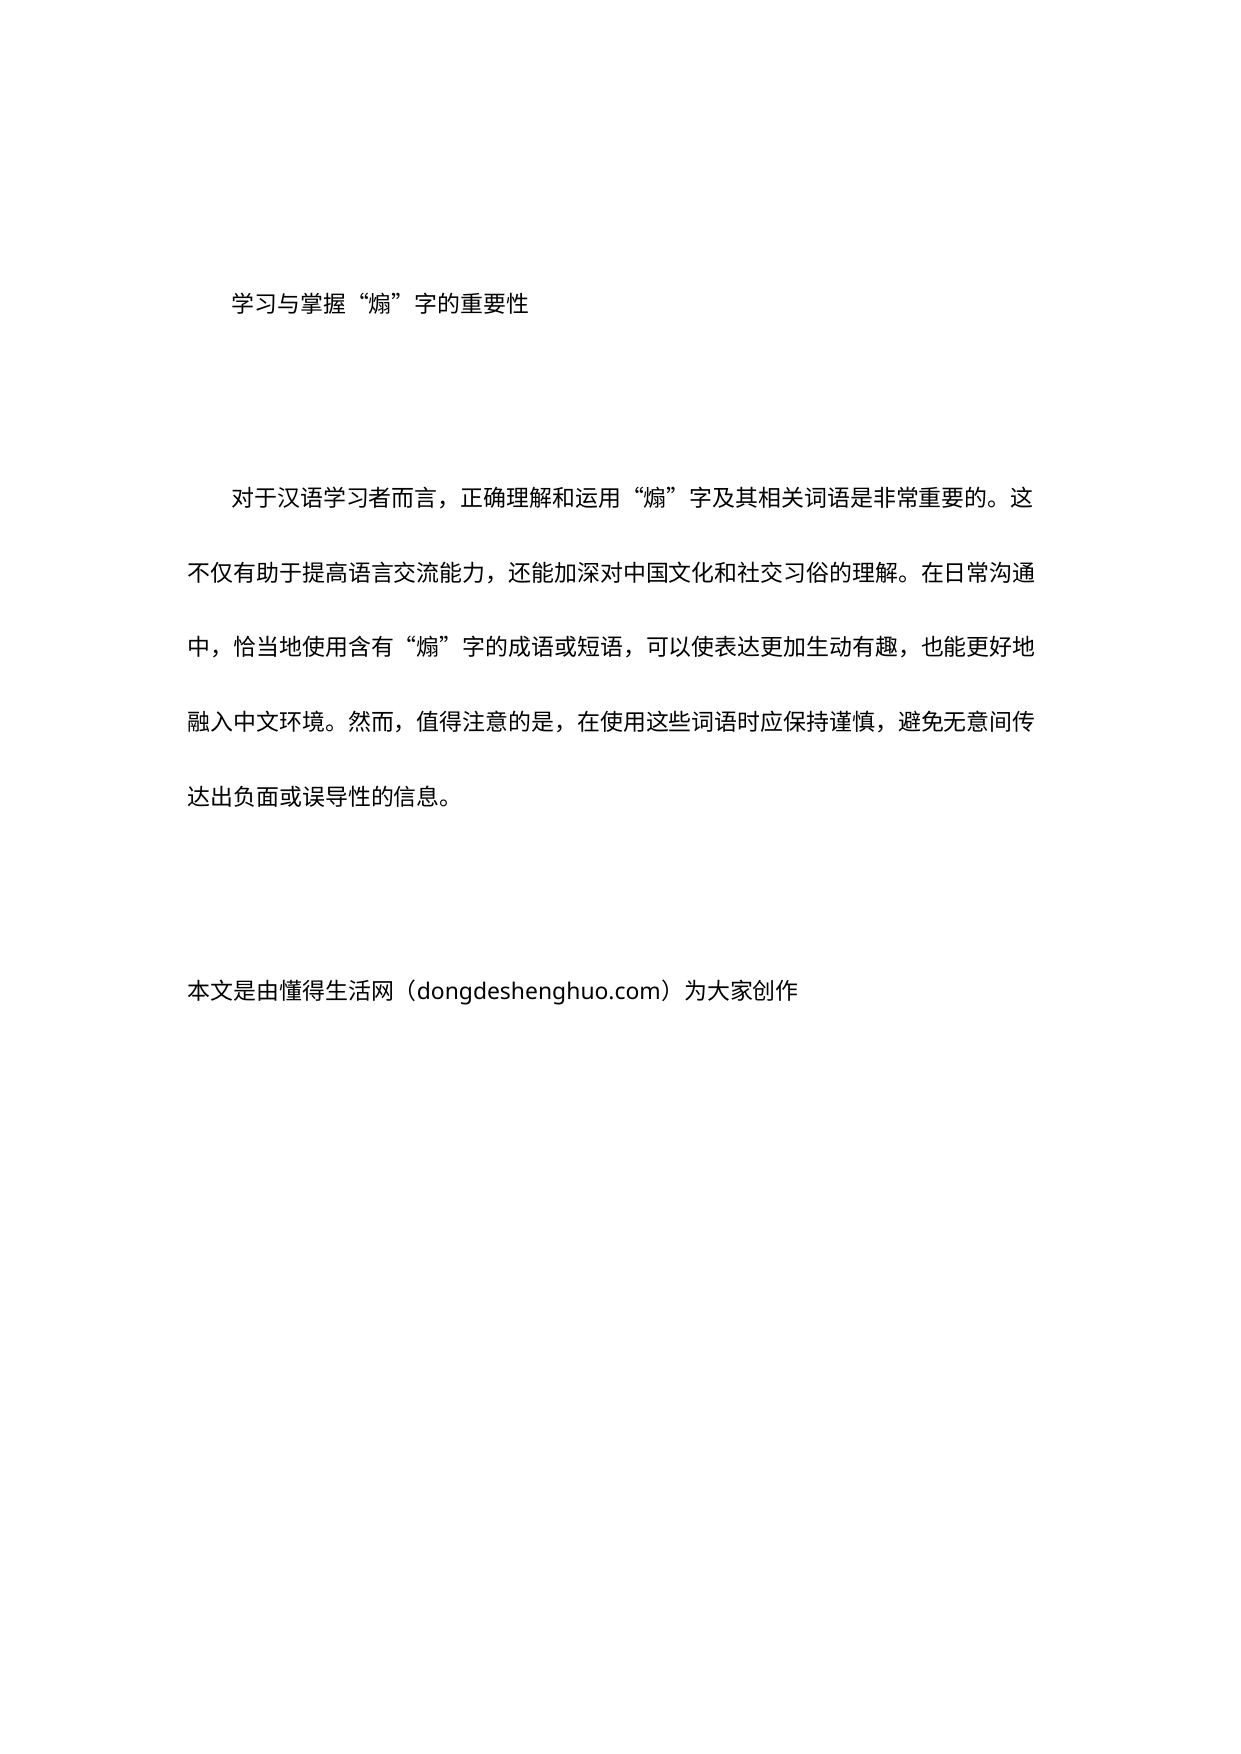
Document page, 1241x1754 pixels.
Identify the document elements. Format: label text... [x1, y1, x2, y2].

text 对于汉语学习者而言，正确理解和运用“煽”字及其相关词语是非常重要的。这不仅有助于提高语言交流能力，还能加深对中国文化和社交习俗的理解。在日常沟通中，恰当地使用含有“煽”字的成语或短语，可以使表达更加生动有趣，也能更好地融入中文环境。然而，值得注意的是，在使用这些词语时应保持谨慎，避免无意间传达出负面或误导性的信息。 [187, 464, 1053, 828]
text 本文是由懂得生活网（dongdeshenghuo.com）为大家创作 [187, 957, 1053, 1022]
text 学习与掌握“煽”字的重要性 [187, 270, 1053, 335]
